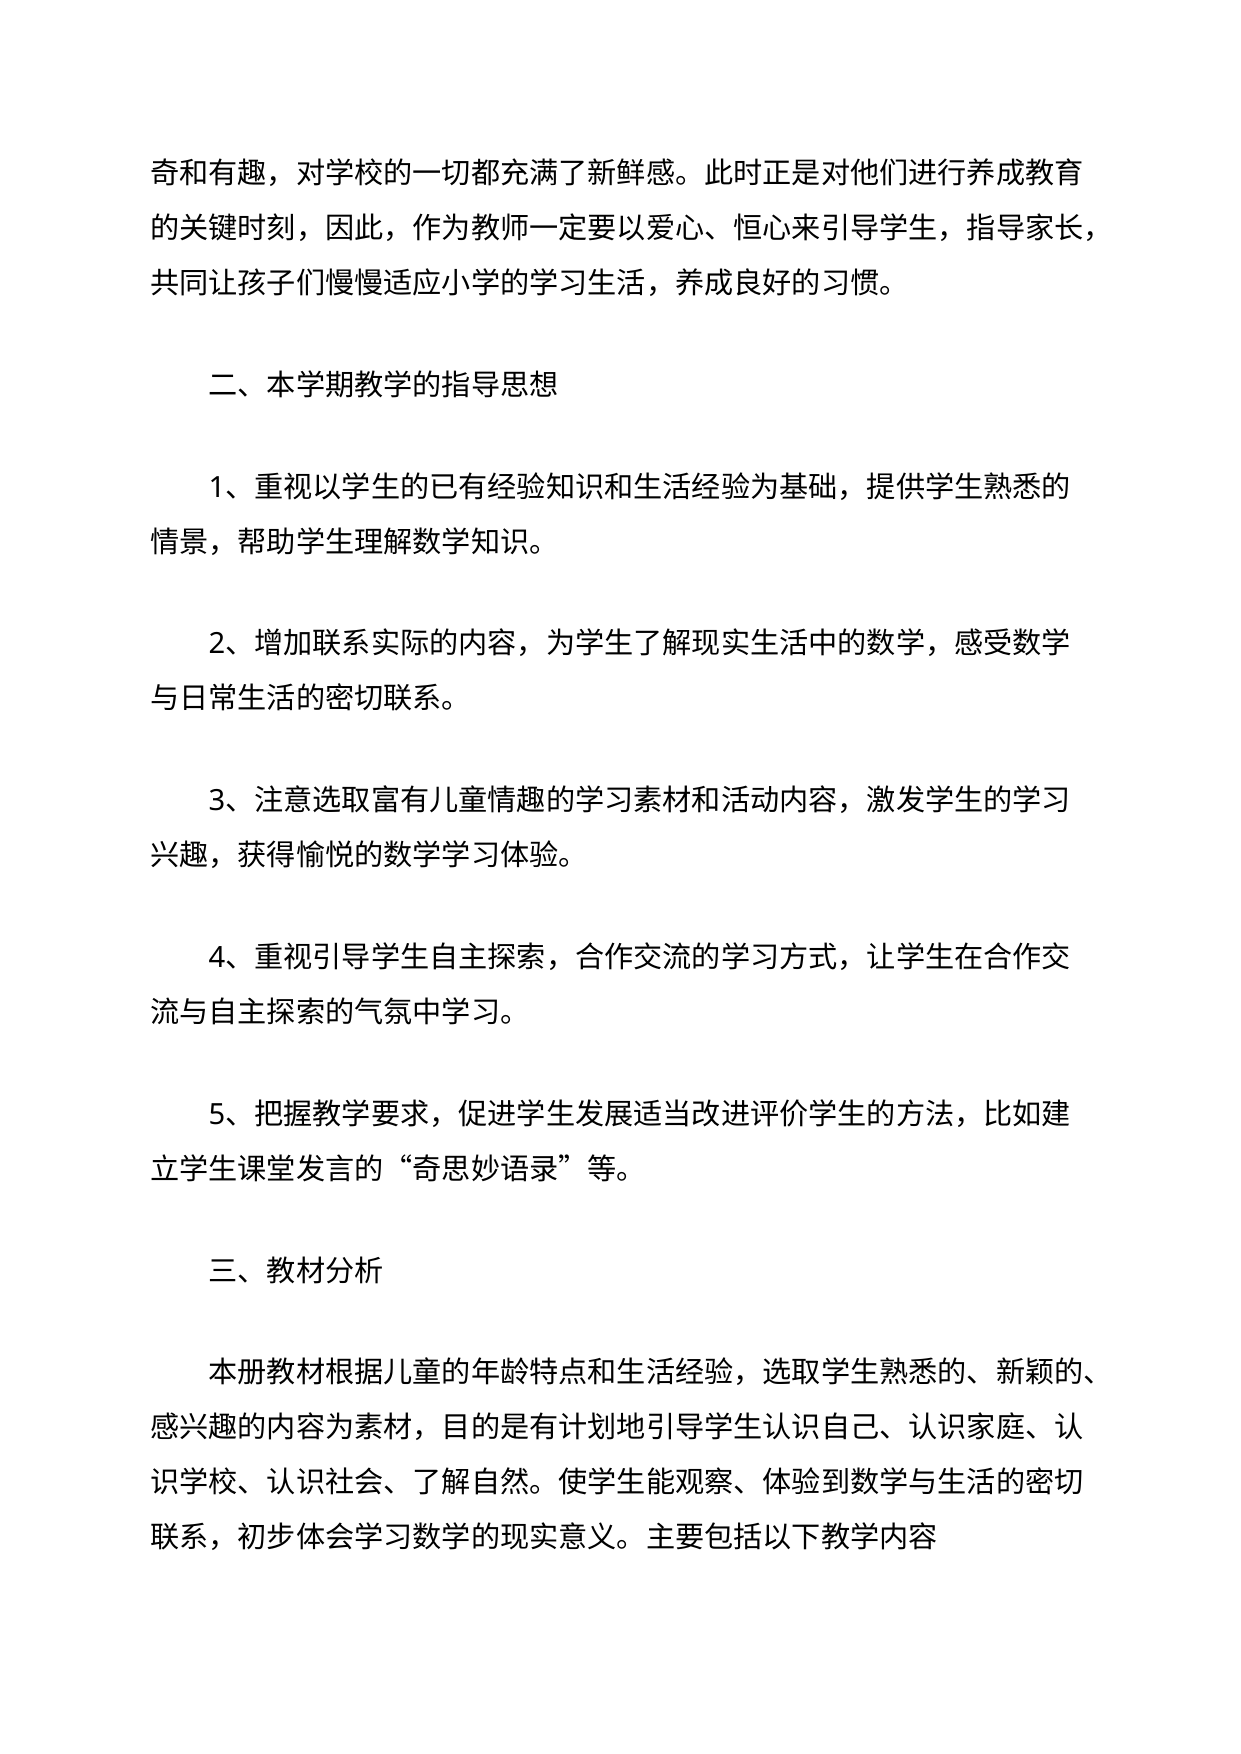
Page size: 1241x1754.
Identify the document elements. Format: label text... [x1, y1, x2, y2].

text 3、注意选取富有儿童情趣的学习素材和活动内容，激发学生的学习兴趣，获得愉悦的数学学习体验。 [150, 777, 1090, 874]
text 二、本学期教学的指导思想 [150, 362, 1090, 404]
text 4、重视引导学生自主探索，合作交流的学习方式，让学生在合作交流与自主探索的气氛中学习。 [150, 934, 1090, 1031]
text 1、重视以学生的已有经验知识和生活经验为基础，提供学生熟悉的情景，帮助学生理解数学知识。 [150, 463, 1090, 561]
text 2、增加联系实际的内容，为学生了解现实生活中的数学，感受数学与日常生活的密切联系。 [150, 620, 1090, 717]
text 5、把握教学要求，促进学生发展适当改进评价学生的方法，比如建立学生课堂发言的“奇思妙语录”等。 [150, 1090, 1090, 1188]
text 本册教材根据儿童的年龄特点和生活经验，选取学生熟悉的、新颖的、感兴趣的内容为素材，目的是有计划地引导学生认识自己、认识家庭、认识学校、认识社会、了解自然。使学生能观察、体验到数学与生活的密切联系，初步体会学习数学的现实意义。主要包括以下教学内容 [150, 1349, 1090, 1556]
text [150, 150, 1090, 302]
text 三、教材分析 [150, 1247, 1090, 1289]
